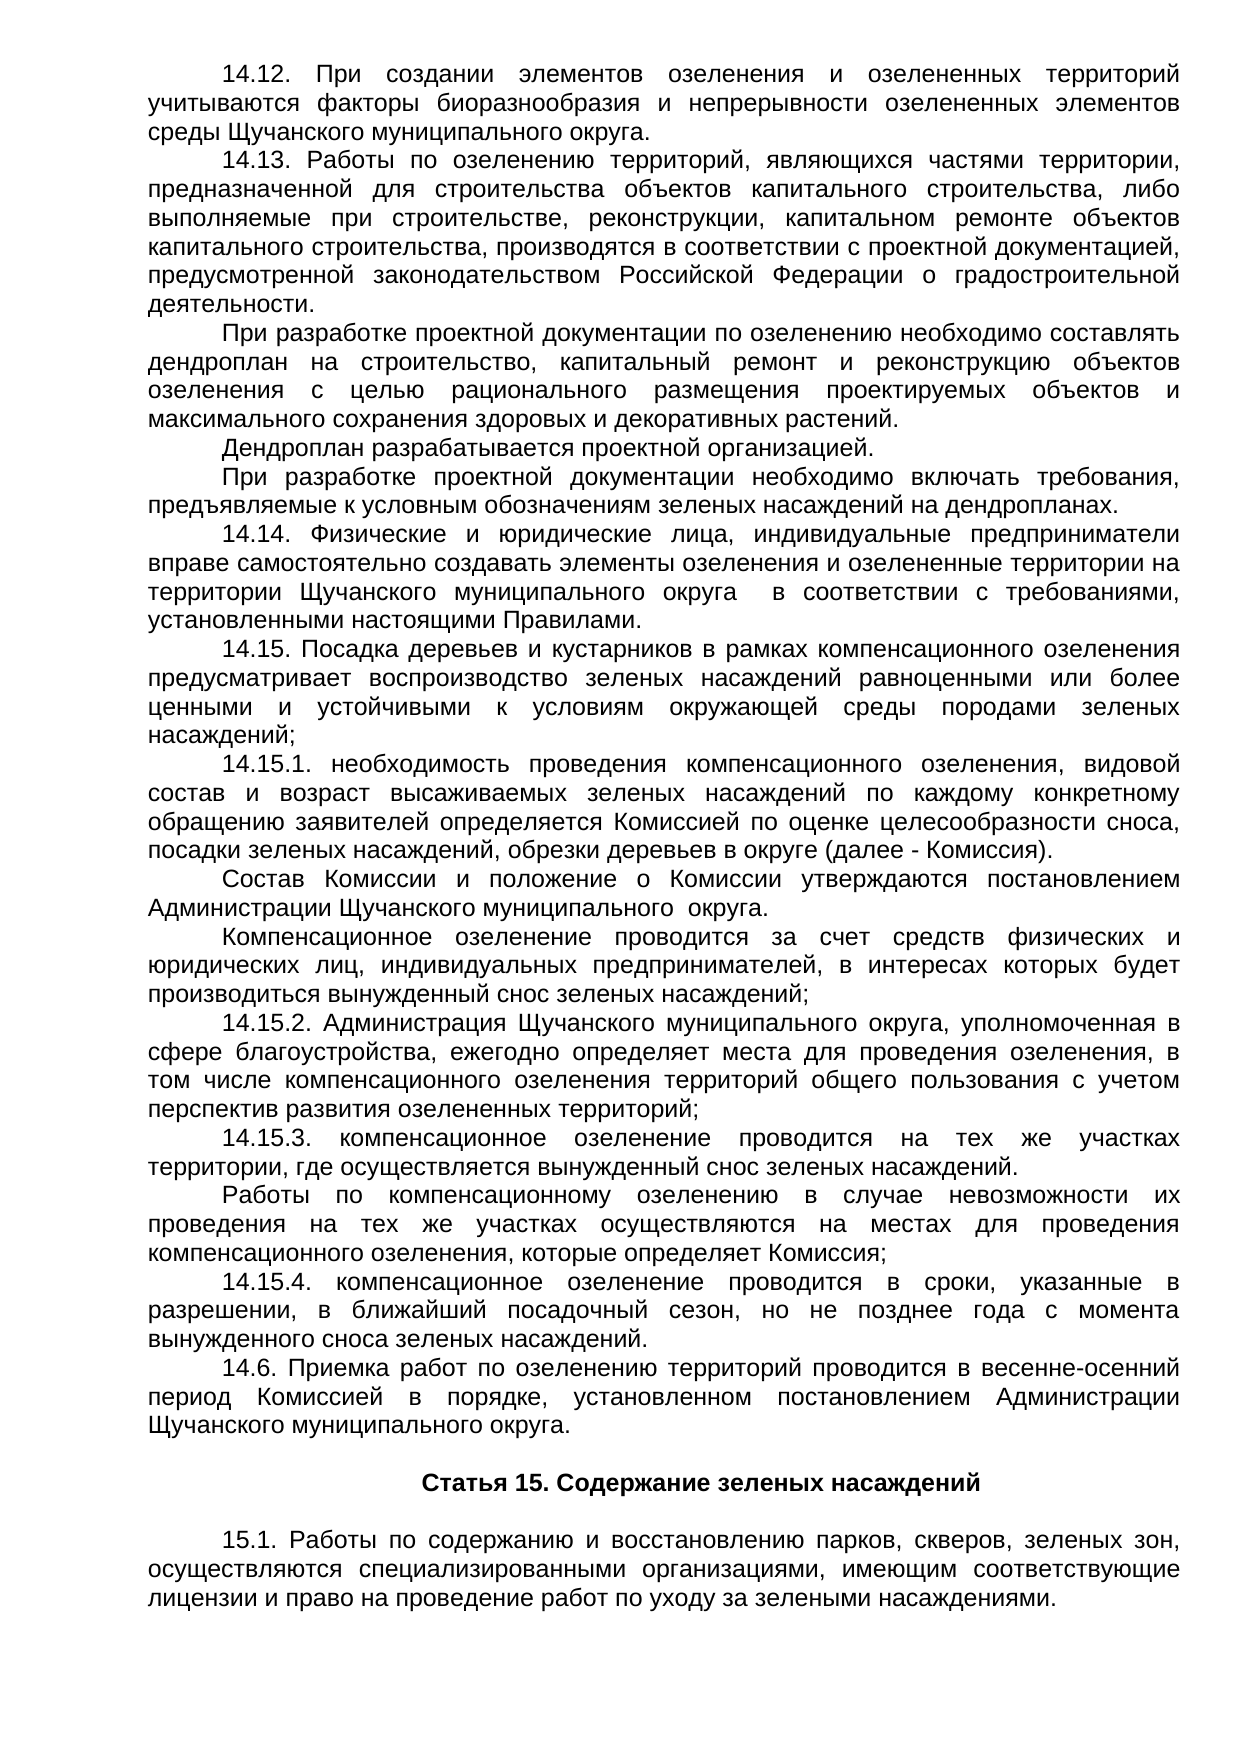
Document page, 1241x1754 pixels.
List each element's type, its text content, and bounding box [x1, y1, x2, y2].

text Работы по компенсационному озеленению в случае невозможности их проведения на тех же участках осуществляются на местах для проведения компенсационного озеленения, которые определяет Комиссия; [148, 1180, 1181, 1267]
text Состав Комиссии и положение о Комиссии утверждаются постановлением Администрации Щучанского муниципального округа. [148, 864, 1181, 922]
text 14.13. Работы по озеленению территорий, являющихся частями территории, предназначенной для строительства объектов капитального строительства, либо выполняемые при строительстве, реконструкции, капитальном ремонте объектов капитального строительства, производятся в соответствии с проектной документацией, предусмотренной законодательством Российской Федерации о градостроительной деятельности. [148, 145, 1181, 318]
text 14.15. Посадка деревьев и кустарников в рамках компенсационного озеленения предусматривает воспроизводство зеленых насаждений равноценными или более ценными и устойчивыми к условиям окружающей среды породами зеленых насаждений; [148, 634, 1181, 749]
text 14.15.2. Администрация Щучанского муниципального округа, уполномоченная в сфере благоустройства, ежегодно определяет места для проведения озеленения, в том числе компенсационного озеленения территорий общего пользования с учетом перспектив развития озелененных территорий; [148, 1008, 1181, 1123]
text При разработке проектной документации необходимо включать требования, предъявляемые к условным обозначениям зеленых насаждений на дендропланах. [148, 462, 1181, 519]
text 14.14. Физические и юридические лица, индивидуальные предприниматели вправе самостоятельно создавать элементы озеленения и озелененные территории на территории Щучанского муниципального округа в соответствии с требованиями, установленными настоящими Правилами. [148, 519, 1181, 634]
text Дендроплан разрабатывается проектной организацией. [148, 433, 1181, 462]
text 14.15.4. компенсационное озеленение проводится в сроки, указанные в разрешении, в ближайший посадочный сезон, но не позднее года с момента вынужденного сноса зеленых насаждений. [148, 1267, 1181, 1353]
text 14.15.1. необходимость проведения компенсационного озеленения, видовой состав и возраст высаживаемых зеленых насаждений по каждому конкретному обращению заявителей определяется Комиссией по оценке целесообразности сноса, посадки зеленых насаждений, обрезки деревьев в округе (далее - Комиссия). [148, 749, 1181, 864]
text Компенсационное озеленение проводится за счет средств физических и юридических лиц, индивидуальных предпринимателей, в интересах которых будет производиться вынужденный снос зеленых насаждений; [148, 922, 1181, 1008]
text При разработке проектной документации по озеленению необходимо составлять дендроплан на строительство, капитальный ремонт и реконструкцию объектов озеленения с целью рационального размещения проектируемых объектов и максимального сохранения здоровых и декоративных растений. [148, 318, 1181, 433]
text 15.1. Работы по содержанию и восстановлению парков, скверов, зеленых зон, осуществляются специализированными организациями, имеющим соответствующие лицензии и право на проведение работ по уходу за зелеными насаждениями. [148, 1525, 1181, 1612]
text Статья 15. Содержание зеленых насаждений [148, 1468, 1181, 1497]
text 14.12. При создании элементов озеленения и озелененных территорий учитываются факторы биоразнообразия и непрерывности озелененных элементов среды Щучанского муниципального округа. [148, 59, 1181, 145]
text 14.15.3. компенсационное озеленение проводится на тех же участках территории, где осуществляется вынужденный снос зеленых насаждений. [148, 1123, 1181, 1180]
text 14.6. Приемка работ по озеленению территорий проводится в весенне-осенний период Комиссией в порядке, установленном постановлением Администрации Щучанского муниципального округа. [148, 1353, 1181, 1439]
